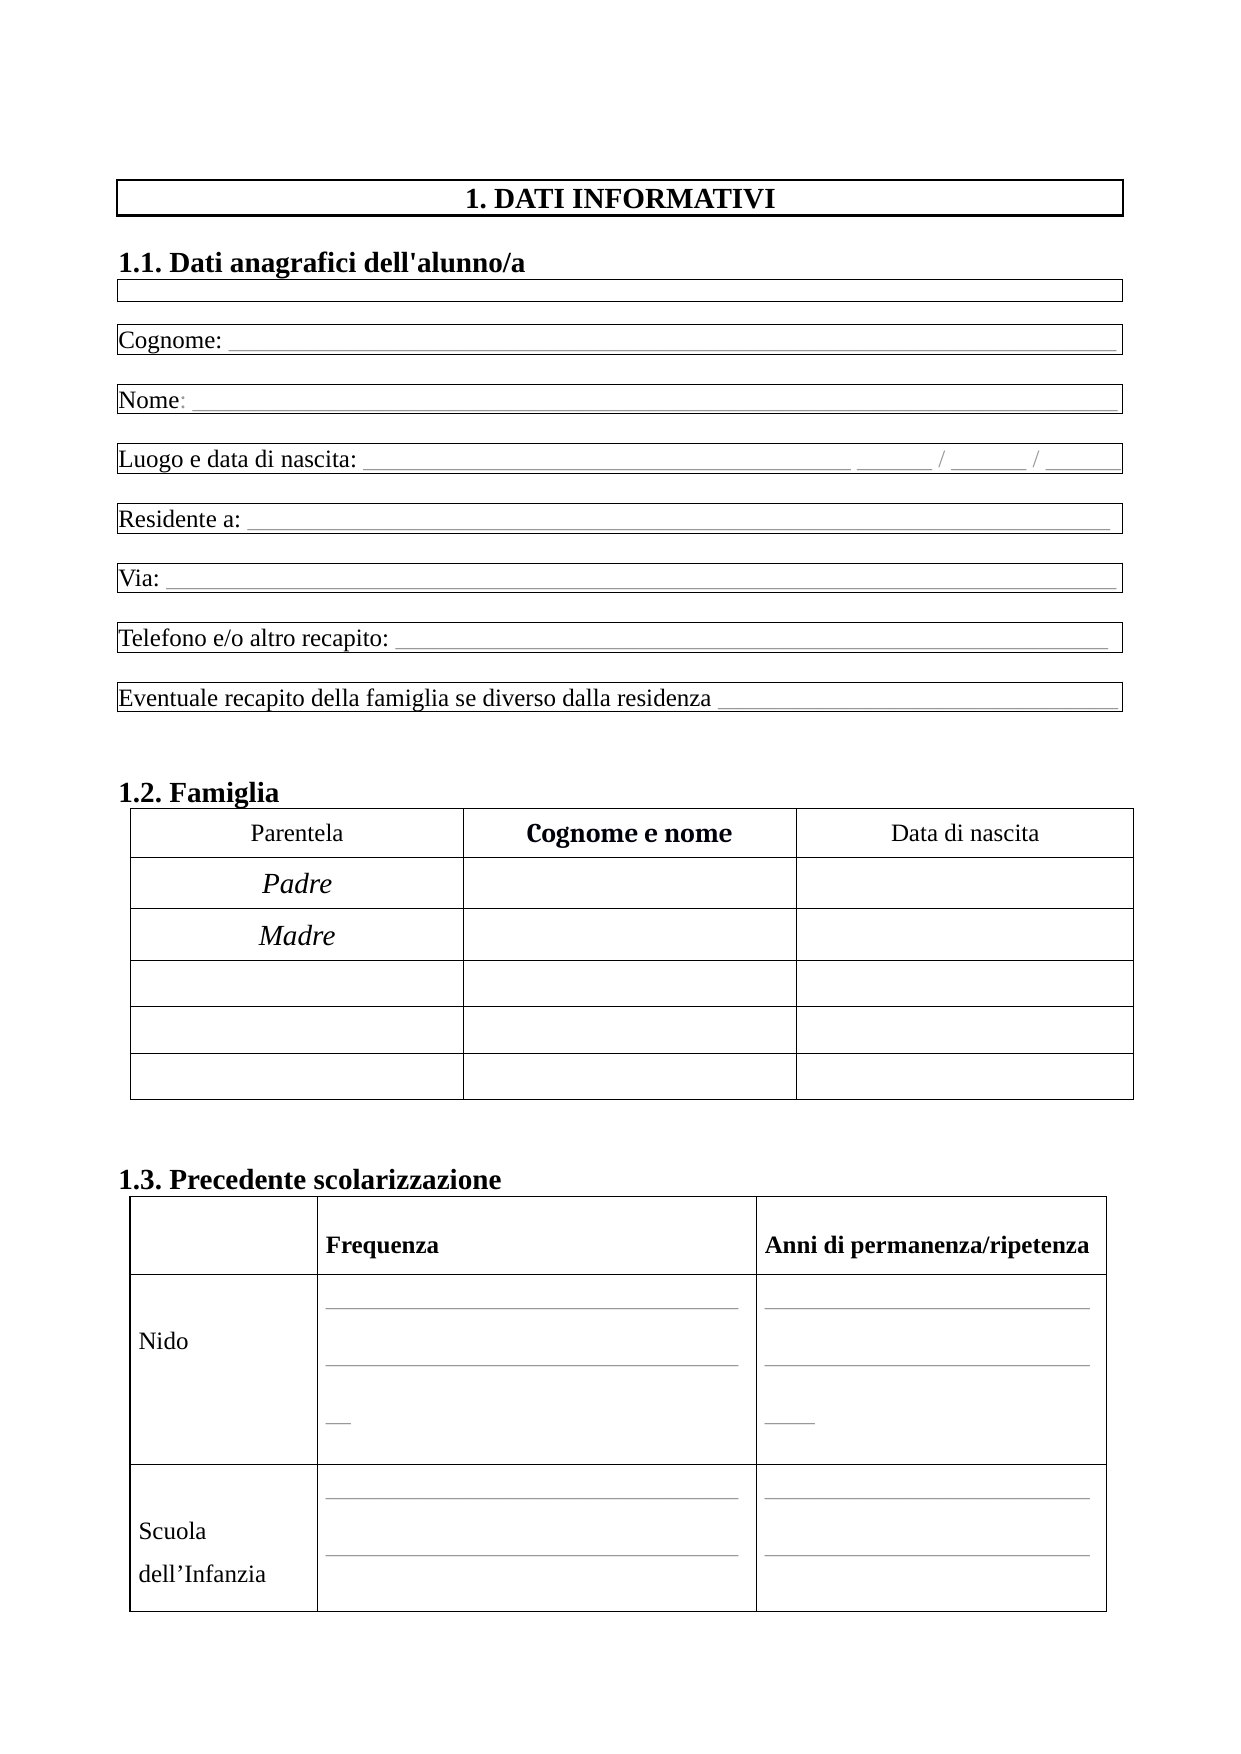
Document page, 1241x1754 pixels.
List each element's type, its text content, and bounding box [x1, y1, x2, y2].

table_header Data di nascita [797, 809, 1133, 857]
table_cell [131, 1007, 463, 1052]
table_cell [318, 1465, 756, 1611]
table_cell [797, 909, 1133, 959]
table_cell [464, 1054, 796, 1099]
text 1.2. Famiglia [118, 775, 1122, 808]
table_cell [131, 1054, 463, 1099]
text Residente a: _____________________________________________________________________ [118, 504, 1122, 533]
table_header Cognome e nome [464, 809, 796, 857]
table_cell [464, 961, 796, 1006]
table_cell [131, 1465, 317, 1611]
text Nome: __________________________________________________________________________ [118, 385, 1122, 413]
table_cell [797, 1007, 1133, 1052]
text Cognome: _______________________________________________________________________ [118, 325, 1122, 354]
text Luogo e data di nascita: _______________________________________ ______ / ______ / ______ [118, 444, 1122, 473]
subtitle 1.3. Precedente scolarizzazione [118, 1162, 1122, 1196]
table_header Parentela [131, 809, 463, 857]
table_cell [464, 858, 796, 908]
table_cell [318, 1275, 756, 1464]
table_cell [464, 909, 796, 959]
table_cell [131, 961, 463, 1006]
table_header [131, 1197, 317, 1273]
table_cell Nido [131, 1275, 317, 1464]
table_header Frequenza [318, 1197, 756, 1273]
table_header Anni di permanenza/ripetenza [757, 1197, 1106, 1273]
text Telefono e/o altro recapito: _________________________________________________________ [118, 623, 1122, 652]
table_cell [797, 858, 1133, 908]
text 1.1. Dati anagrafici dell'alunno/a [118, 245, 1122, 279]
table_cell [797, 1054, 1133, 1099]
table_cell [757, 1275, 1106, 1464]
text Eventuale recapito della famiglia se diverso dalla residenza ________________________________ [118, 683, 1122, 711]
text Via: ____________________________________________________________________________ [118, 564, 1122, 592]
text 1. DATI INFORMATIVI [118, 181, 1122, 214]
table_cell Padre [131, 858, 463, 908]
table_cell [797, 961, 1133, 1006]
table_cell Madre [131, 909, 463, 959]
table_cell [464, 1007, 796, 1052]
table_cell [757, 1465, 1106, 1611]
